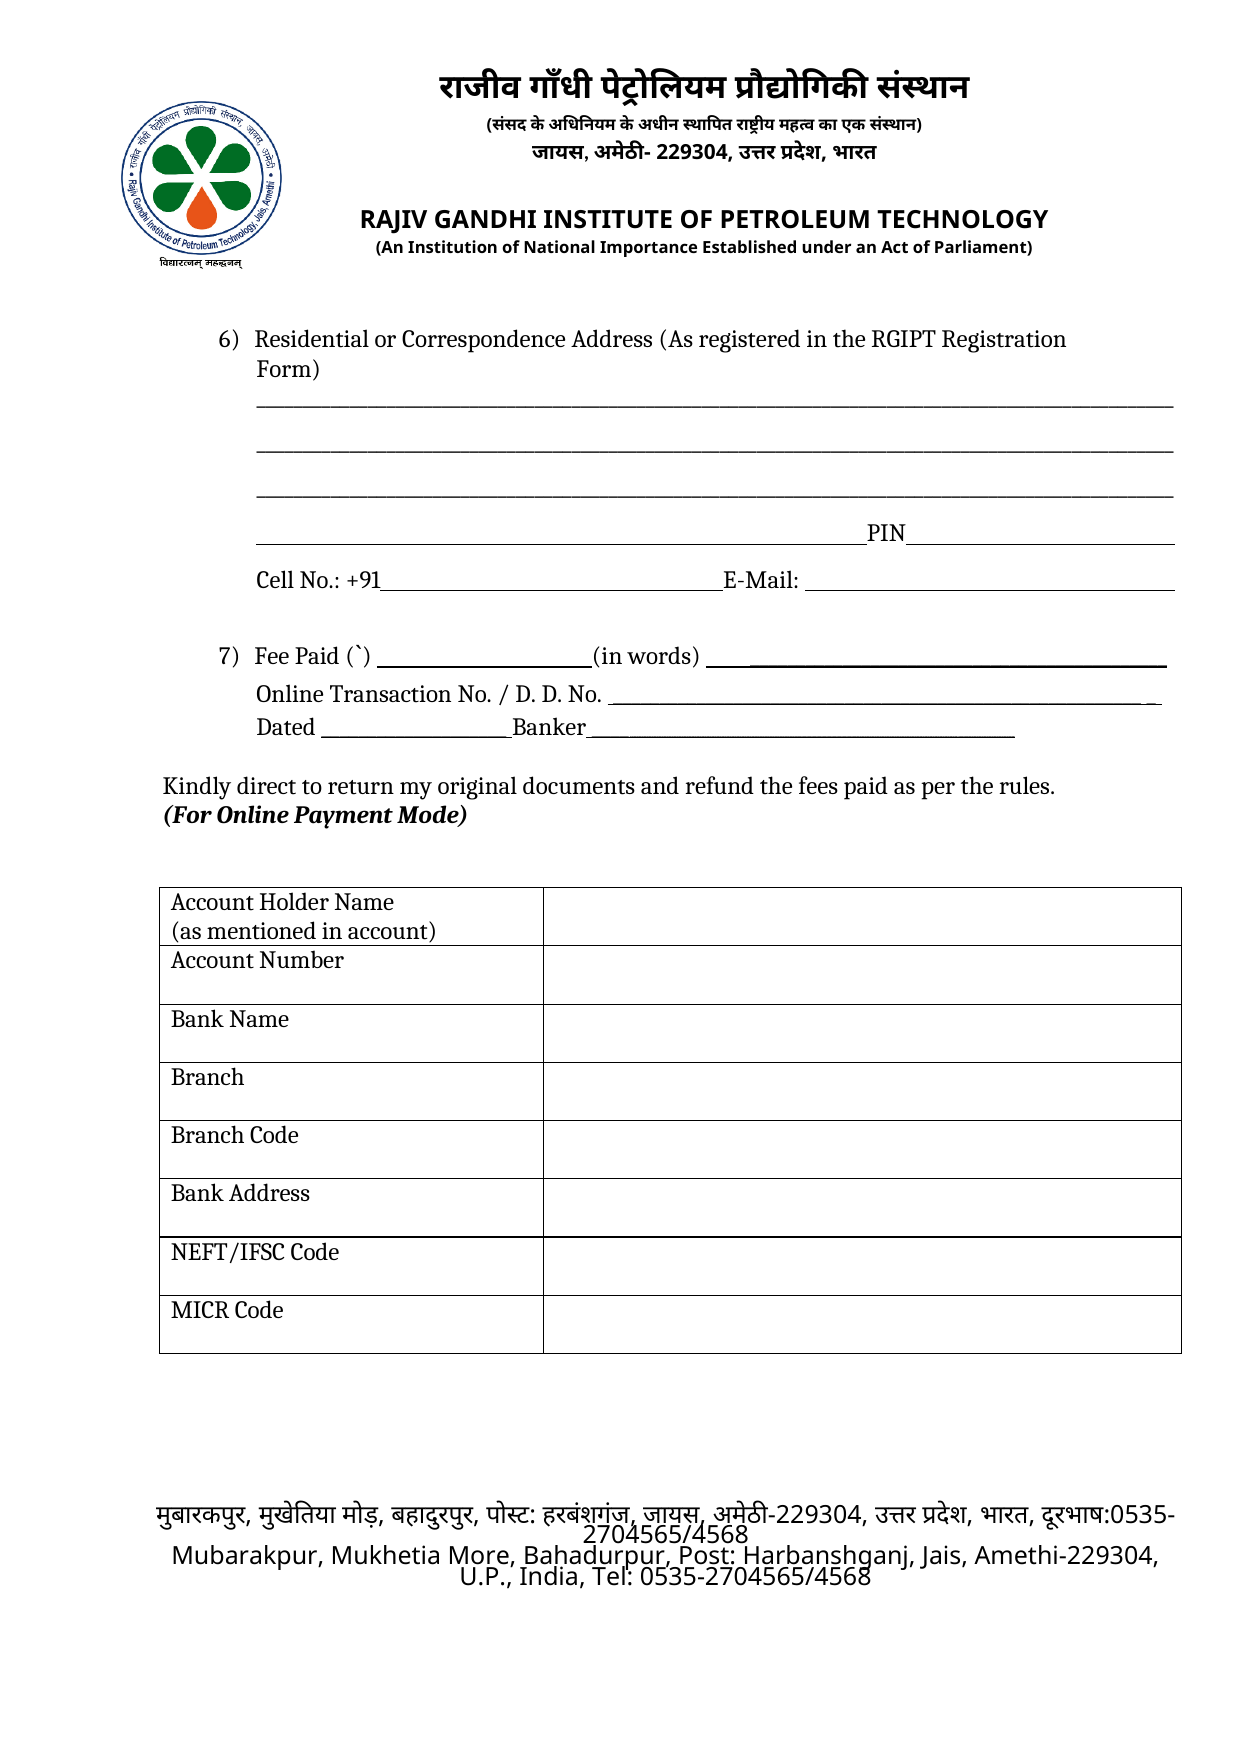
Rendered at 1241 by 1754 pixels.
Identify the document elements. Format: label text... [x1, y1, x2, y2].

text 7) Fee Paid (`) (in words) _____________________________________________ [219, 638, 1178, 672]
table_cell Bank Address [160, 1179, 543, 1236]
text Kindly direct to return my original documents and refund the fees paid as per the rules. (For Online Payment Mode) [162, 772, 1092, 829]
text Form) [256, 353, 1183, 382]
table_cell [544, 1063, 1181, 1120]
table_header [544, 888, 1181, 945]
table_cell [544, 1238, 1181, 1295]
text Cell No.: +91 E-Mail: [256, 566, 1176, 594]
text _________________________________________________________________________________________________________________________________________________________________________________________________________________________________________________________________________________________________________ [256, 382, 1182, 501]
text 6) Residential or Correspondence Address (As registered in the RGIPT Registration [219, 325, 1183, 353]
table_cell [544, 946, 1181, 1003]
table_cell Branch Code [160, 1121, 543, 1178]
table_header Account Holder Name (as mentioned in account) [160, 888, 543, 945]
table_cell Branch [160, 1063, 543, 1120]
table_cell [544, 1005, 1181, 1062]
text PIN [256, 519, 1176, 548]
table_cell Account Number [160, 946, 543, 1003]
table_cell NEFT/IFSC Code [160, 1238, 543, 1295]
picture [120, 100, 283, 272]
table_cell [544, 1296, 1181, 1353]
table_cell [544, 1179, 1181, 1236]
table_cell Bank Name [160, 1005, 543, 1062]
table_cell [544, 1121, 1181, 1178]
text Online Transaction No. / D. D. No. _________________________________________________________ _ Dated ____________________ Banker ____ _______________________________________________________________________________________________________________________________________________________________________________________________________________________________________ [219, 679, 1188, 741]
table_cell MICR Code [160, 1296, 543, 1353]
